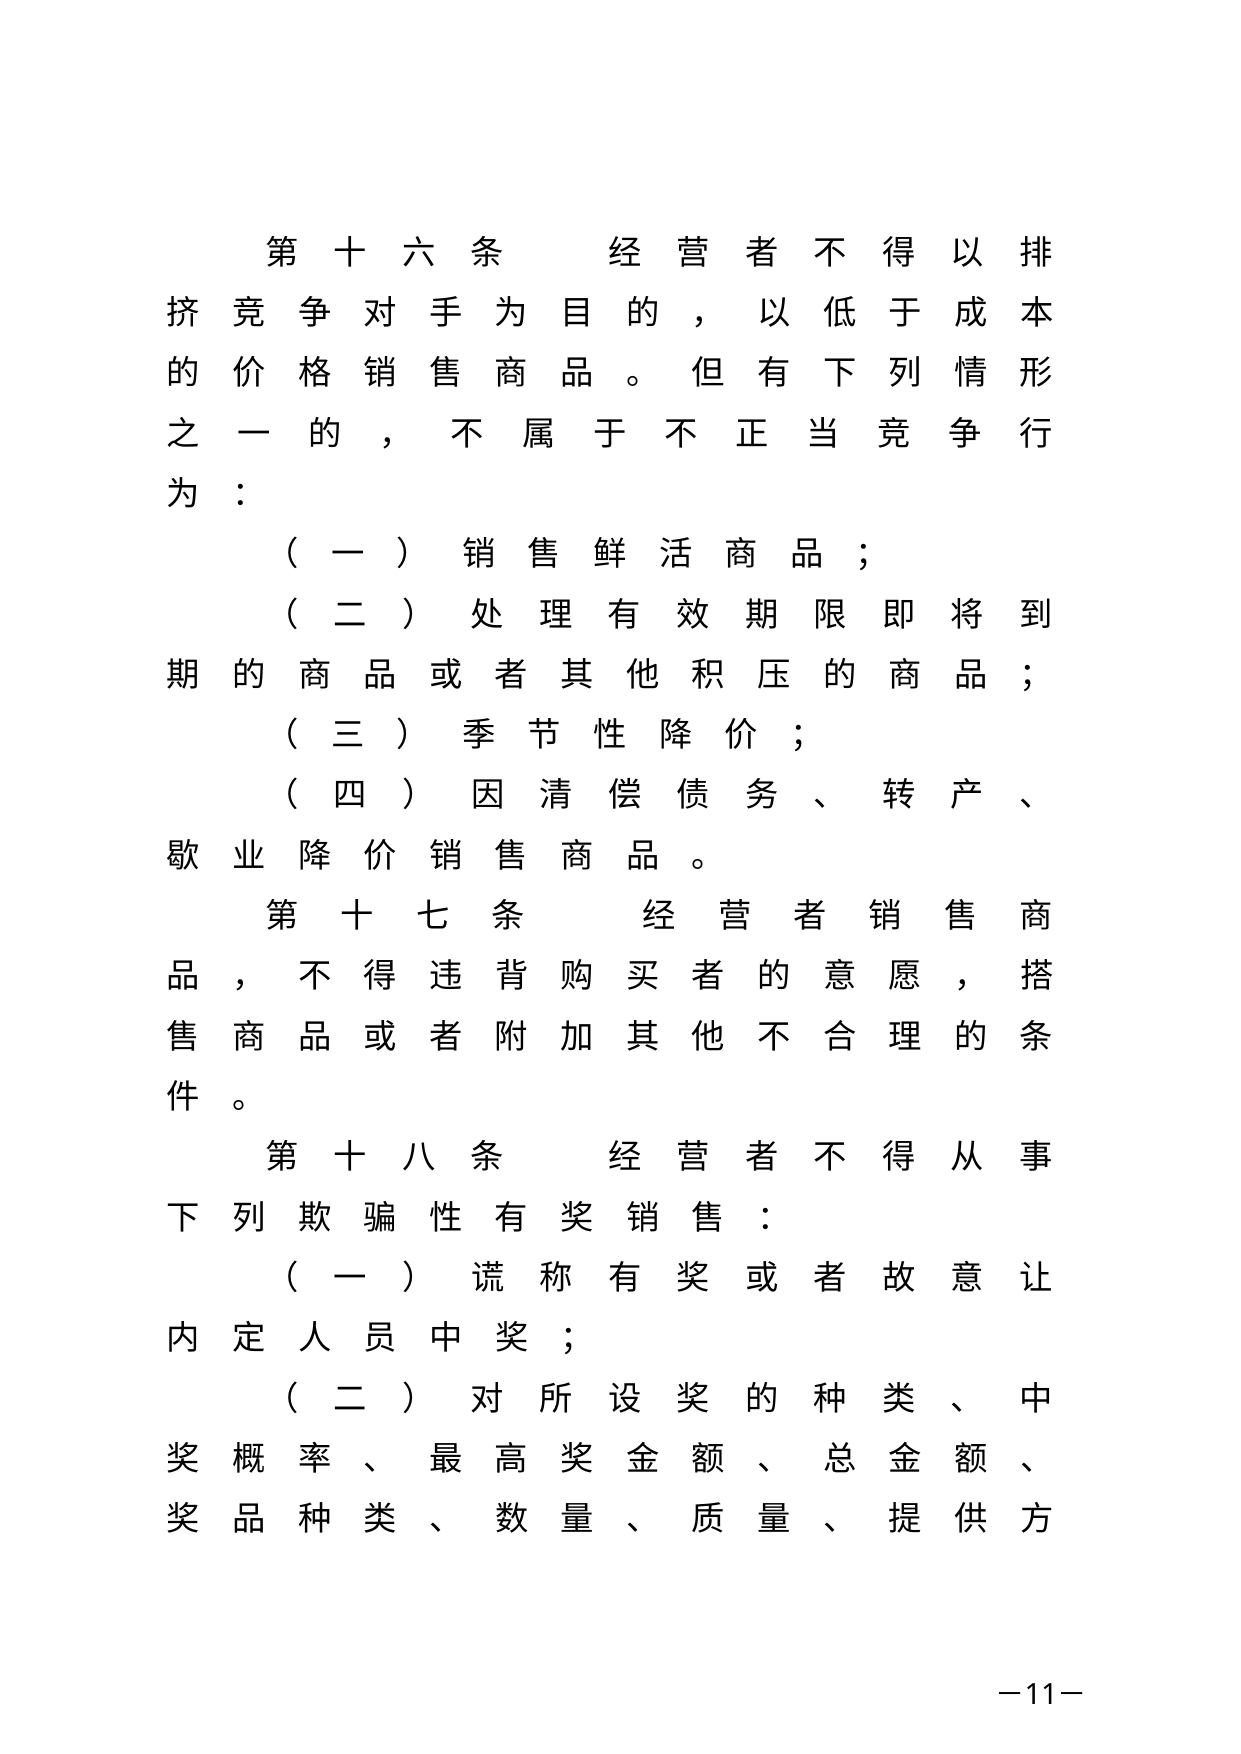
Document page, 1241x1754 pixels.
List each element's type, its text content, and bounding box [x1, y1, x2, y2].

text （一）谎称有奖或者故意让内定人员中奖； [167, 1245, 1085, 1365]
text （一）销售鲜活商品； [167, 521, 1085, 581]
text 第十六条 经营者不得以排挤竞争对手为目的，以低于成本的价格销售商品。但有下列情形之一的，不属于不正当竞争行为： [167, 219, 1085, 521]
text （三）季节性降价； [167, 702, 1085, 762]
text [167, 1365, 1085, 1546]
text （四）因清偿债务、转产、歇业降价销售商品。 [167, 762, 1085, 883]
text （二）处理有效期限即将到期的商品或者其他积压的商品； [167, 581, 1085, 702]
text 第十七条 经营者销售商品，不得违背购买者的意愿，搭售商品或者附加其他不合理的条件。 [167, 883, 1085, 1124]
text 第十八条 经营者不得从事下列欺骗性有奖销售： [167, 1124, 1085, 1245]
